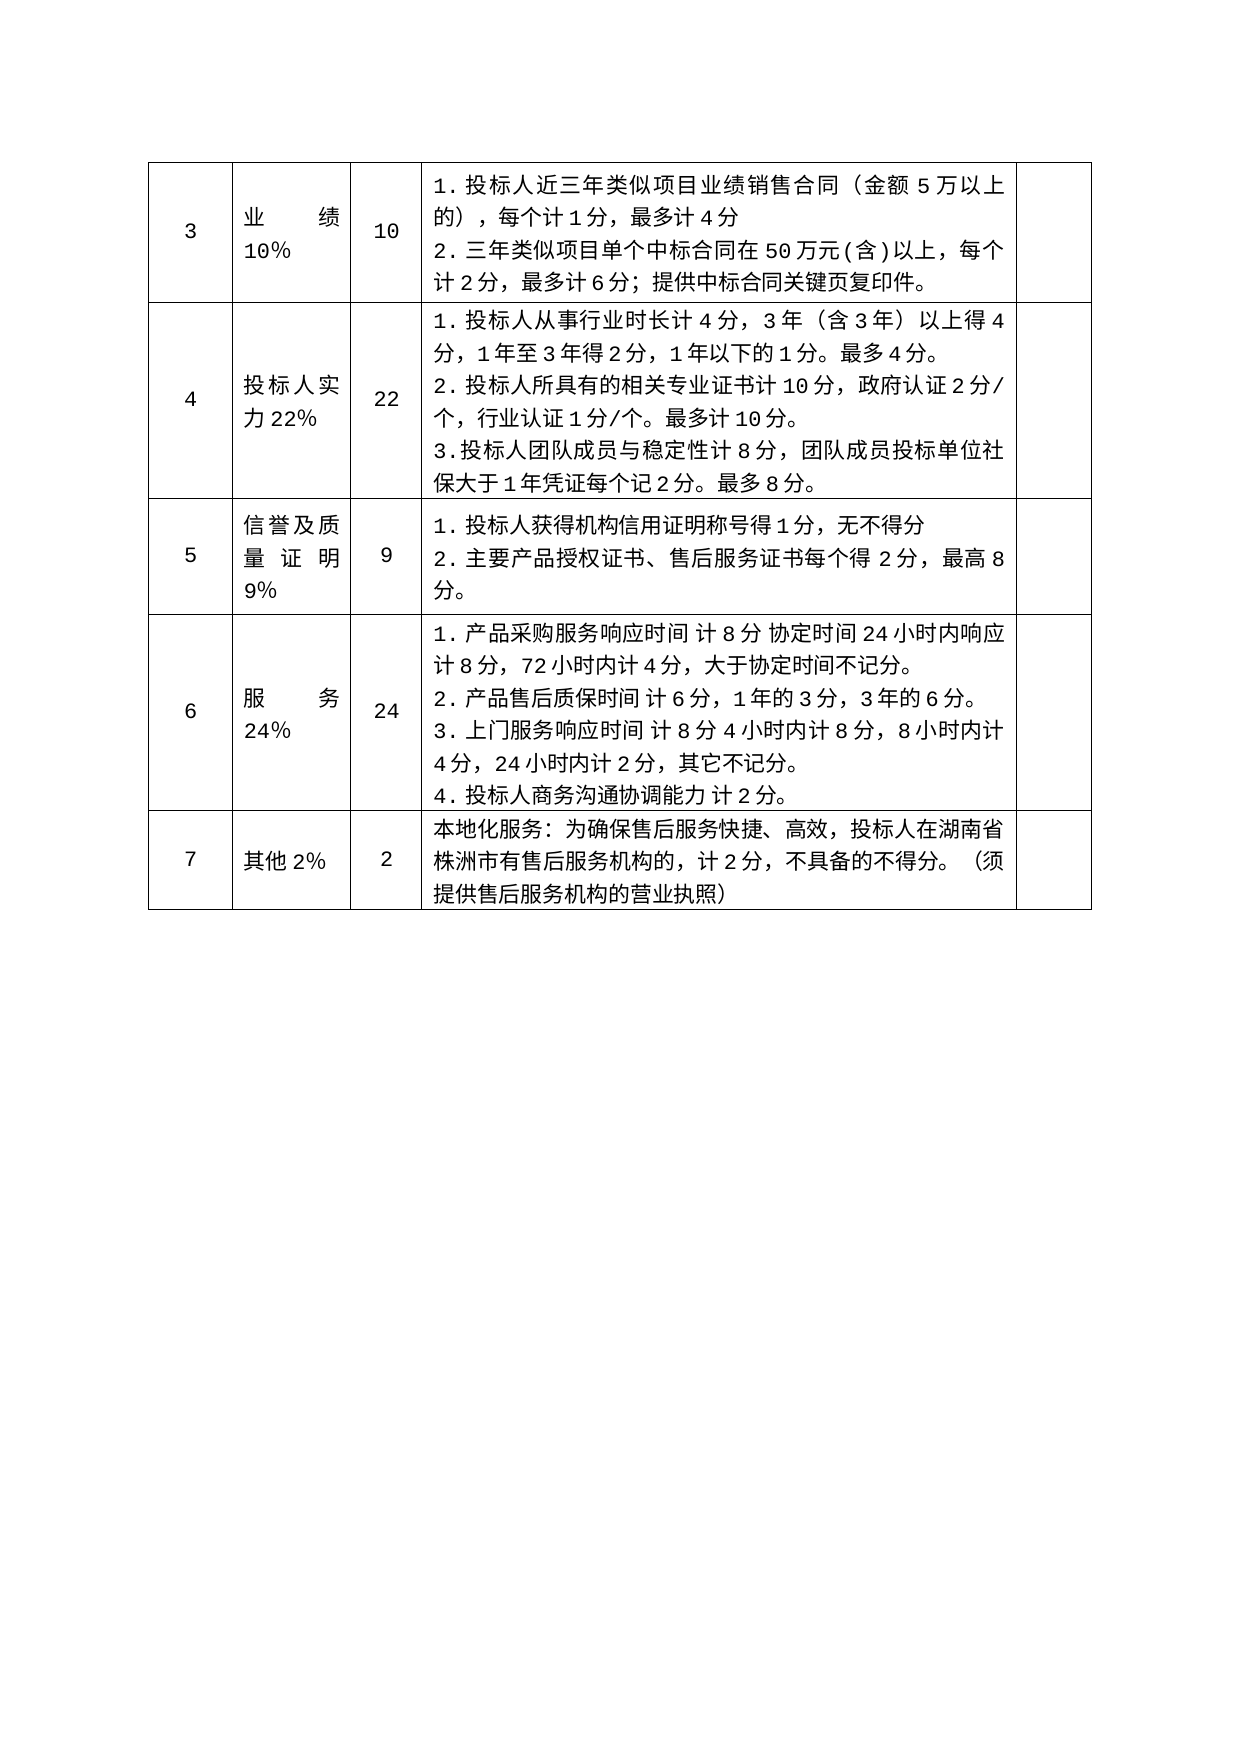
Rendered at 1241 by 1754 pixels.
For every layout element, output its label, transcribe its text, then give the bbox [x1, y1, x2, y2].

table_cell 3 [149, 163, 232, 302]
table_cell 本地化服务：为确保售后服务快捷、高效，投标人在湖南省株洲市有售后服务机构的，计2分，不具备的不得分。（须提供售后服务机构的营业执照） [422, 811, 1016, 909]
table_cell 10 [351, 163, 421, 302]
table_cell 9 [351, 499, 421, 614]
table_cell 投标人近三年类似项目业绩销售合同（金额5万以上的），每个计1分，最多计4分 三年类似项目单个中标合同在50万元(含)以上，每个计 2分，最多计6分；提供中标合同关键页复印件。 [422, 163, 1016, 302]
table_cell 投标人实力 22％ [233, 303, 350, 498]
table_cell 6 [149, 615, 232, 810]
table_cell 2 [351, 811, 421, 909]
table_cell [1017, 615, 1091, 810]
table_cell 产品采购服务响应时间 计8分 协定时间24小时内响应计8分，72小时内计4分，大于协定时间不记分。 产品售后质保时间 计6分，1年的3分，3年的6分。 上门服务响应时间 计8分 4小时内计8分，8小时内计4分，24小时内计2分，其它不记分。 投标人商务沟通协调能力 计2分。 [422, 615, 1016, 810]
table_cell [1017, 811, 1091, 909]
table_cell 投标人从事行业时长计4分，3年（含3年）以上得4分，1年至3年得2分，1年以下的1分。最多4分。 投标人所具有的相关专业证书计10分，政府认证2分/个，行业认证1分/个。最多计10分。 3.投标人团队成员与稳定性计8分，团队成员投标单位社保大于1年凭证每个记2分。最多8分。 [422, 303, 1016, 498]
table_cell 其他 2％ [233, 811, 350, 909]
table_cell [1017, 163, 1091, 302]
table_cell 信誉及质量证明 9％ [233, 499, 350, 614]
table_cell 投标人获得机构信用证明称号得1分，无不得分 主要产品授权证书、售后服务证书每个得2分，最高8分。 [422, 499, 1016, 614]
table_cell 24 [351, 615, 421, 810]
table_cell 22 [351, 303, 421, 498]
table_cell 4 [149, 303, 232, 498]
table_cell 业绩 10％ [233, 163, 350, 302]
table_cell [1017, 303, 1091, 498]
table_cell 5 [149, 499, 232, 614]
table_cell 服务 24％ [233, 615, 350, 810]
table_cell 7 [149, 811, 232, 909]
table_cell [1017, 499, 1091, 614]
